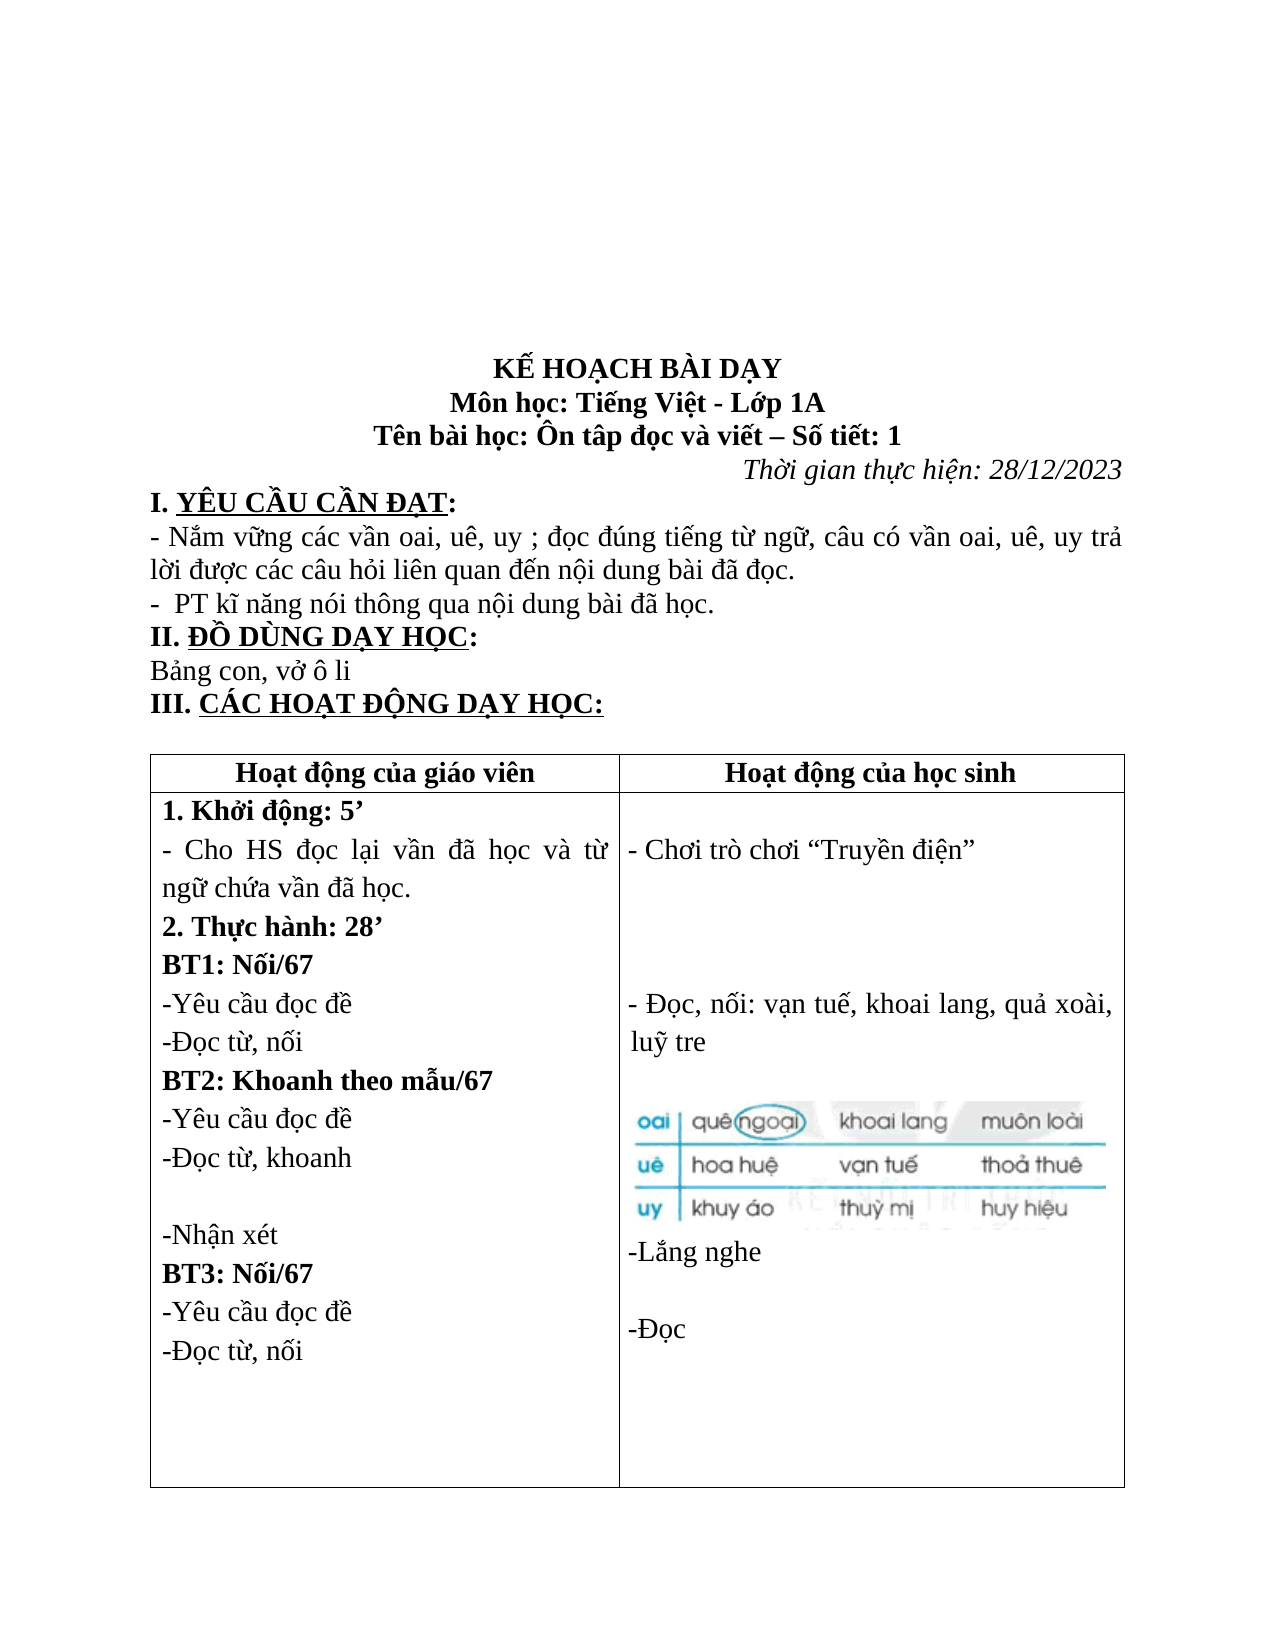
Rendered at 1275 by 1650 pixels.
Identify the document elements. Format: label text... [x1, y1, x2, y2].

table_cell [620, 793, 1124, 1487]
text Bảng con, vở ô li [150, 653, 1125, 687]
picture [627, 1101, 1106, 1230]
text - Nắm vững các vần oai, uê, uy ; đọc đúng tiếng từ ngữ, câu có vần oai, uê, uy trả lời được các câu hỏi liên quan đến nội dung bài đã đọc. [150, 519, 1125, 586]
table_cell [151, 793, 619, 1487]
text - PT kĩ năng nói thông qua nội dung bài đã học. [150, 586, 1125, 619]
table_header Hoạt động của học sinh [620, 755, 1124, 792]
text KẾ HOẠCH BÀI DẠY [150, 351, 1125, 385]
text Môn học: Tiếng Việt - Lớp 1A [150, 385, 1125, 418]
table_header Hoạt động của giáo viên [151, 755, 619, 792]
text Tên bài học: Ôn tâp đọc và viết – Số tiết: 1 [150, 418, 1125, 452]
text I. YÊU CẦU CẦN ĐẠT: [150, 485, 1125, 519]
text Thời gian thực hiện: 28/12/2023 [150, 452, 1125, 485]
text II. ĐỒ DÙNG DẠY HỌC: [150, 619, 1125, 653]
text III. CÁC HOẠT ĐỘNG DẠY HỌC: [150, 687, 1125, 720]
